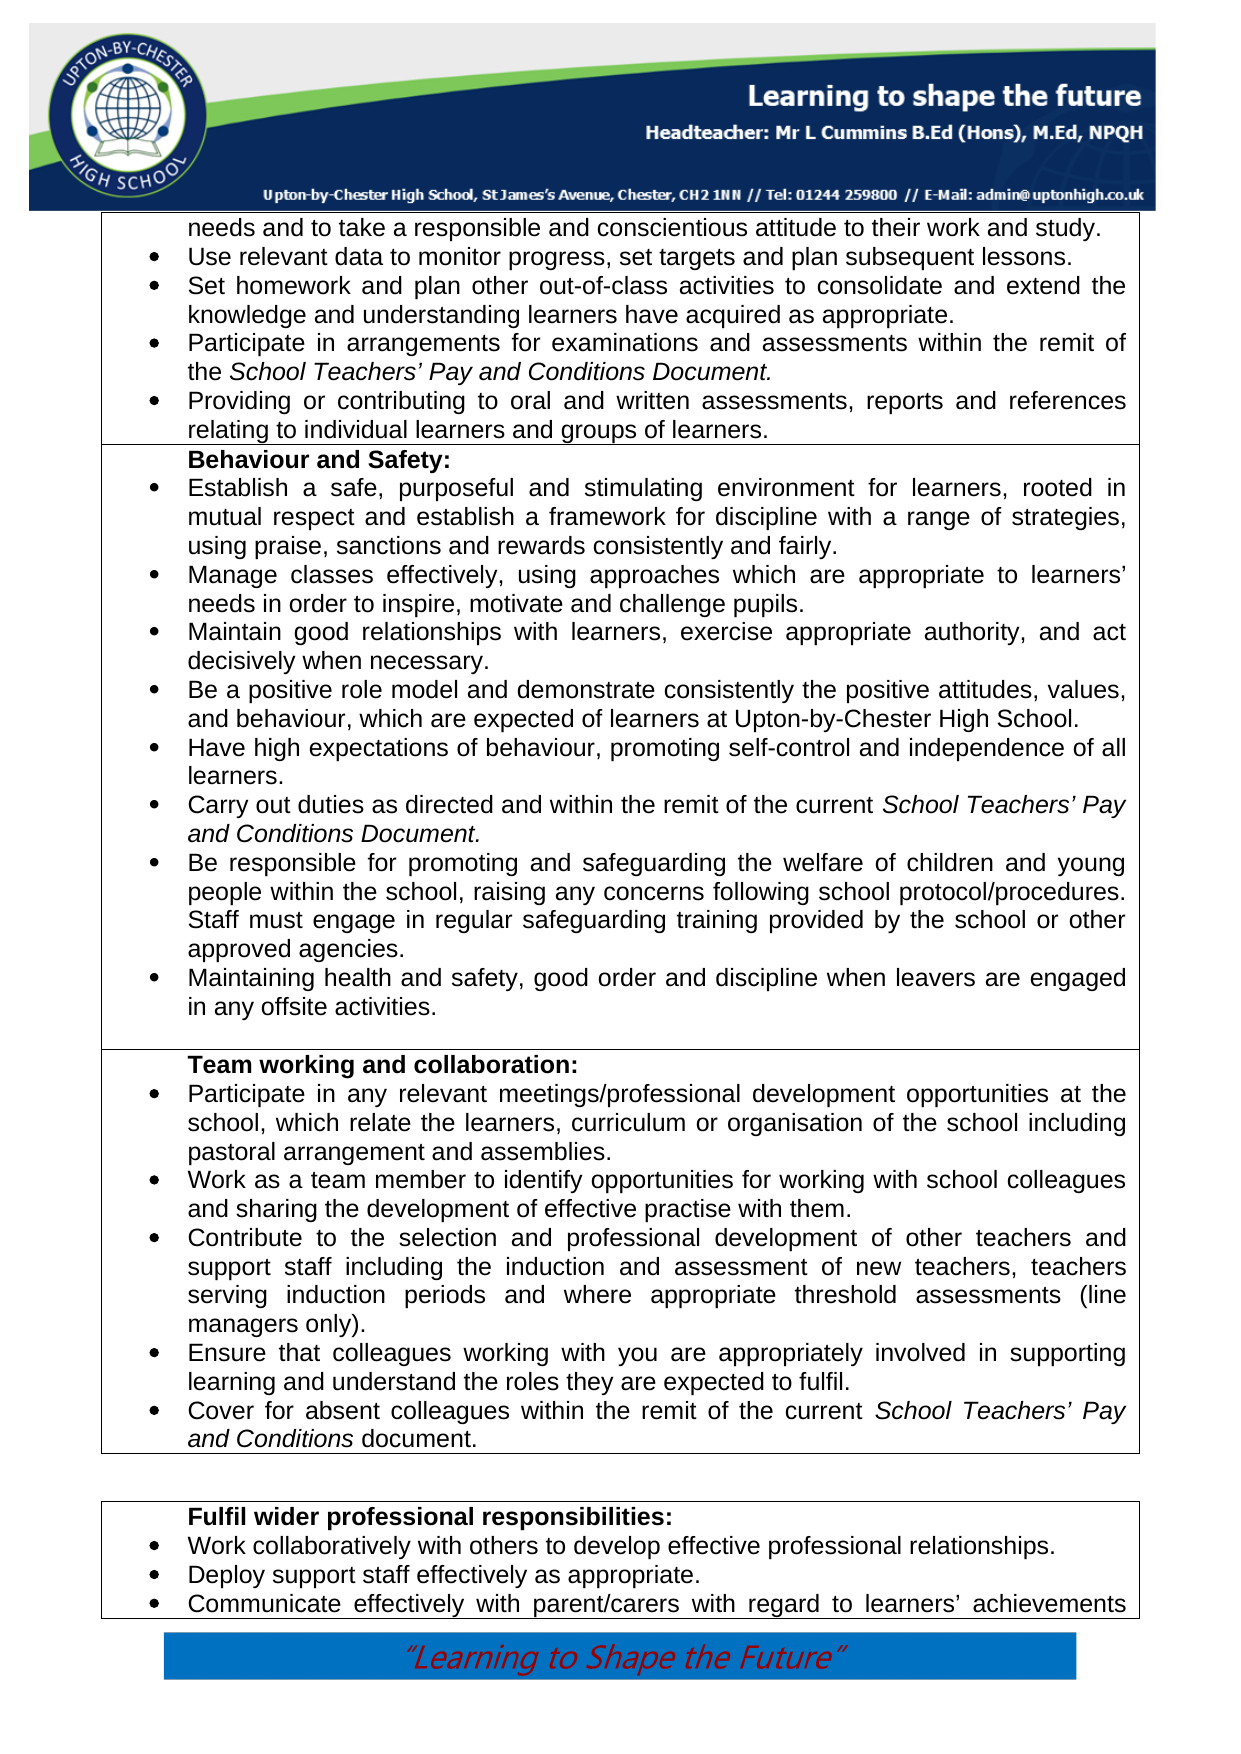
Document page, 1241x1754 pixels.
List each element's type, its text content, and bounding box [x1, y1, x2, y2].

table_cell Team working and collaboration: Participate in any relevant meetings/professional development opportunities at the school, which relate the learners, curriculum or organisation of the school including pastoral arrangement and assemblies. Work as a team member to identify opportunities for working with school colleagues and sharing the development of effective practise with them. Contribute to the selection and professional development of other teachers and support staff including the induction and assessment of new teachers, teachers serving induction periods and where appropriate threshold assessments (line managers only). Ensure that colleagues working with you are appropriately involved in supporting learning and understand the roles they are expected to fulfil. Cover for absent colleagues within the remit of the current School Teachers’ Pay and Conditions document. [102, 1050, 1139, 1453]
picture [163, 1626, 1077, 1695]
picture [27, 23, 1155, 211]
table_cell Behaviour and Safety: Establish a safe, purposeful and stimulating environment for learners, rooted in mutual respect and establish a framework for discipline with a range of strategies, using praise, sanctions and rewards consistently and fairly. Manage classes effectively, using approaches which are appropriate to learners’ needs in order to inspire, motivate and challenge pupils. Maintain good relationships with learners, exercise appropriate authority, and act decisively when necessary. Be a positive role model and demonstrate consistently the positive attitudes, values, and behaviour, which are expected of learners at Upton-by-Chester High School. Have high expectations of behaviour, promoting self-control and independence of all learners. Carry out duties as directed and within the remit of the current School Teachers’ Pay and Conditions Document. Be responsible for promoting and safeguarding the welfare of children and young people within the school, raising any concerns following school protocol/procedures. Staff must engage in regular safeguarding training provided by the school or other approved agencies. Maintaining health and safety, good order and discipline when leavers are engaged in any offsite activities. [102, 445, 1139, 1049]
